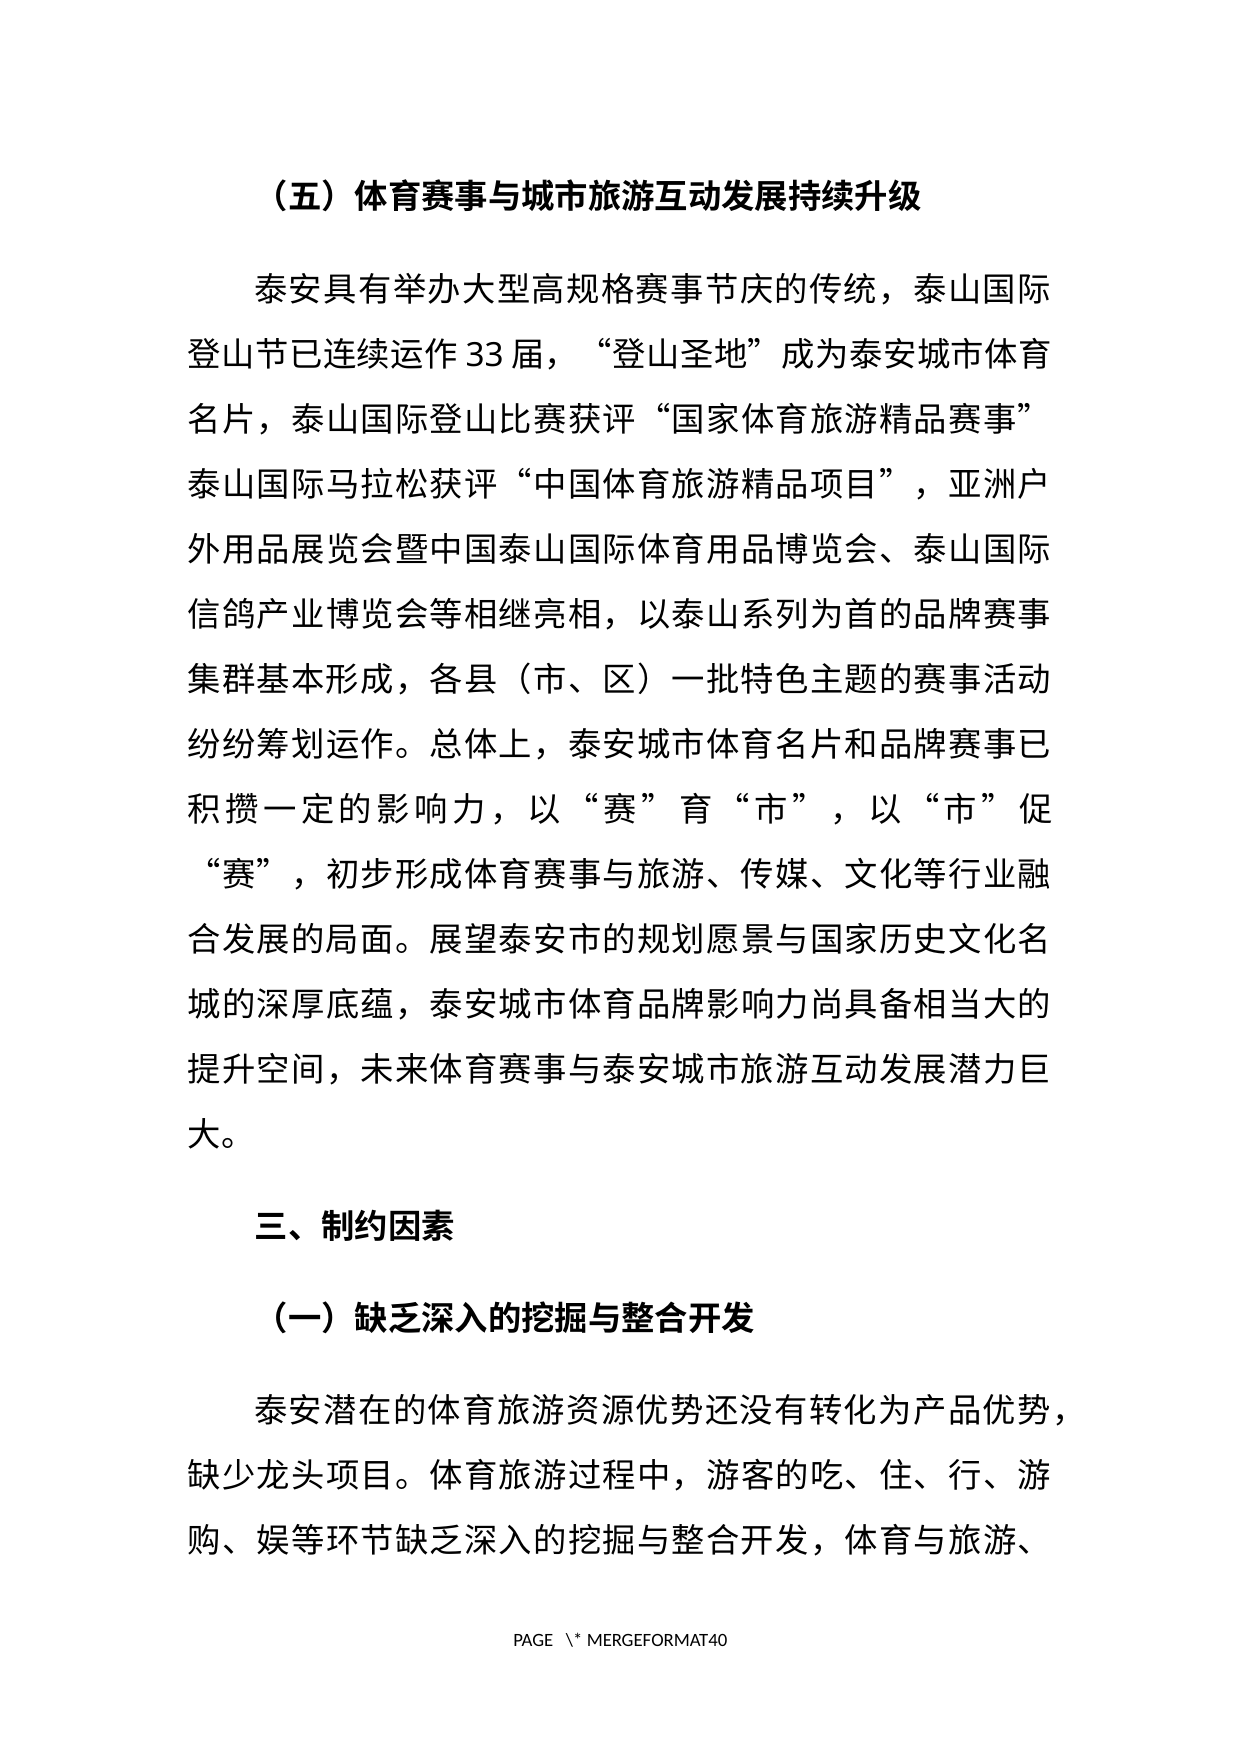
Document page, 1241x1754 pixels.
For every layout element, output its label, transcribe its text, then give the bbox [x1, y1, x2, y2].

subtitle 三、制约因素 [187, 1191, 1053, 1256]
subtitle （一）缺乏深入的挖掘与整合开发 [187, 1283, 1053, 1348]
text 泰安具有举办大型高规格赛事节庆的传统，泰山国际登山节已连续运作33届，“登山圣地”成为泰安城市体育名片，泰山国际登山比赛获评“国家体育旅游精品赛事”，泰山国际马拉松获评“中国体育旅游精品项目”，亚洲户外用品展览会暨中国泰山国际体育用品博览会、泰山国际信鸽产业博览会等相继亮相，以泰山系列为首的品牌赛事集群基本形成，各县（市、区）一批特色主题的赛事活动纷纷筹划运作。总体上，泰安城市体育名片和品牌赛事已积攒一定的影响力，以“赛”育“市”，以“市”促“赛”，初步形成体育赛事与旅游、传媒、文化等行业融合发展的局面。展望泰安市的规划愿景与国家历史文化名城的深厚底蕴，泰安城市体育品牌影响力尚具备相当大的提升空间，未来体育赛事与泰安城市旅游互动发展潜力巨大。 [187, 254, 1053, 1164]
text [187, 1375, 1053, 1570]
subtitle （五）体育赛事与城市旅游互动发展持续升级 [187, 162, 1053, 227]
